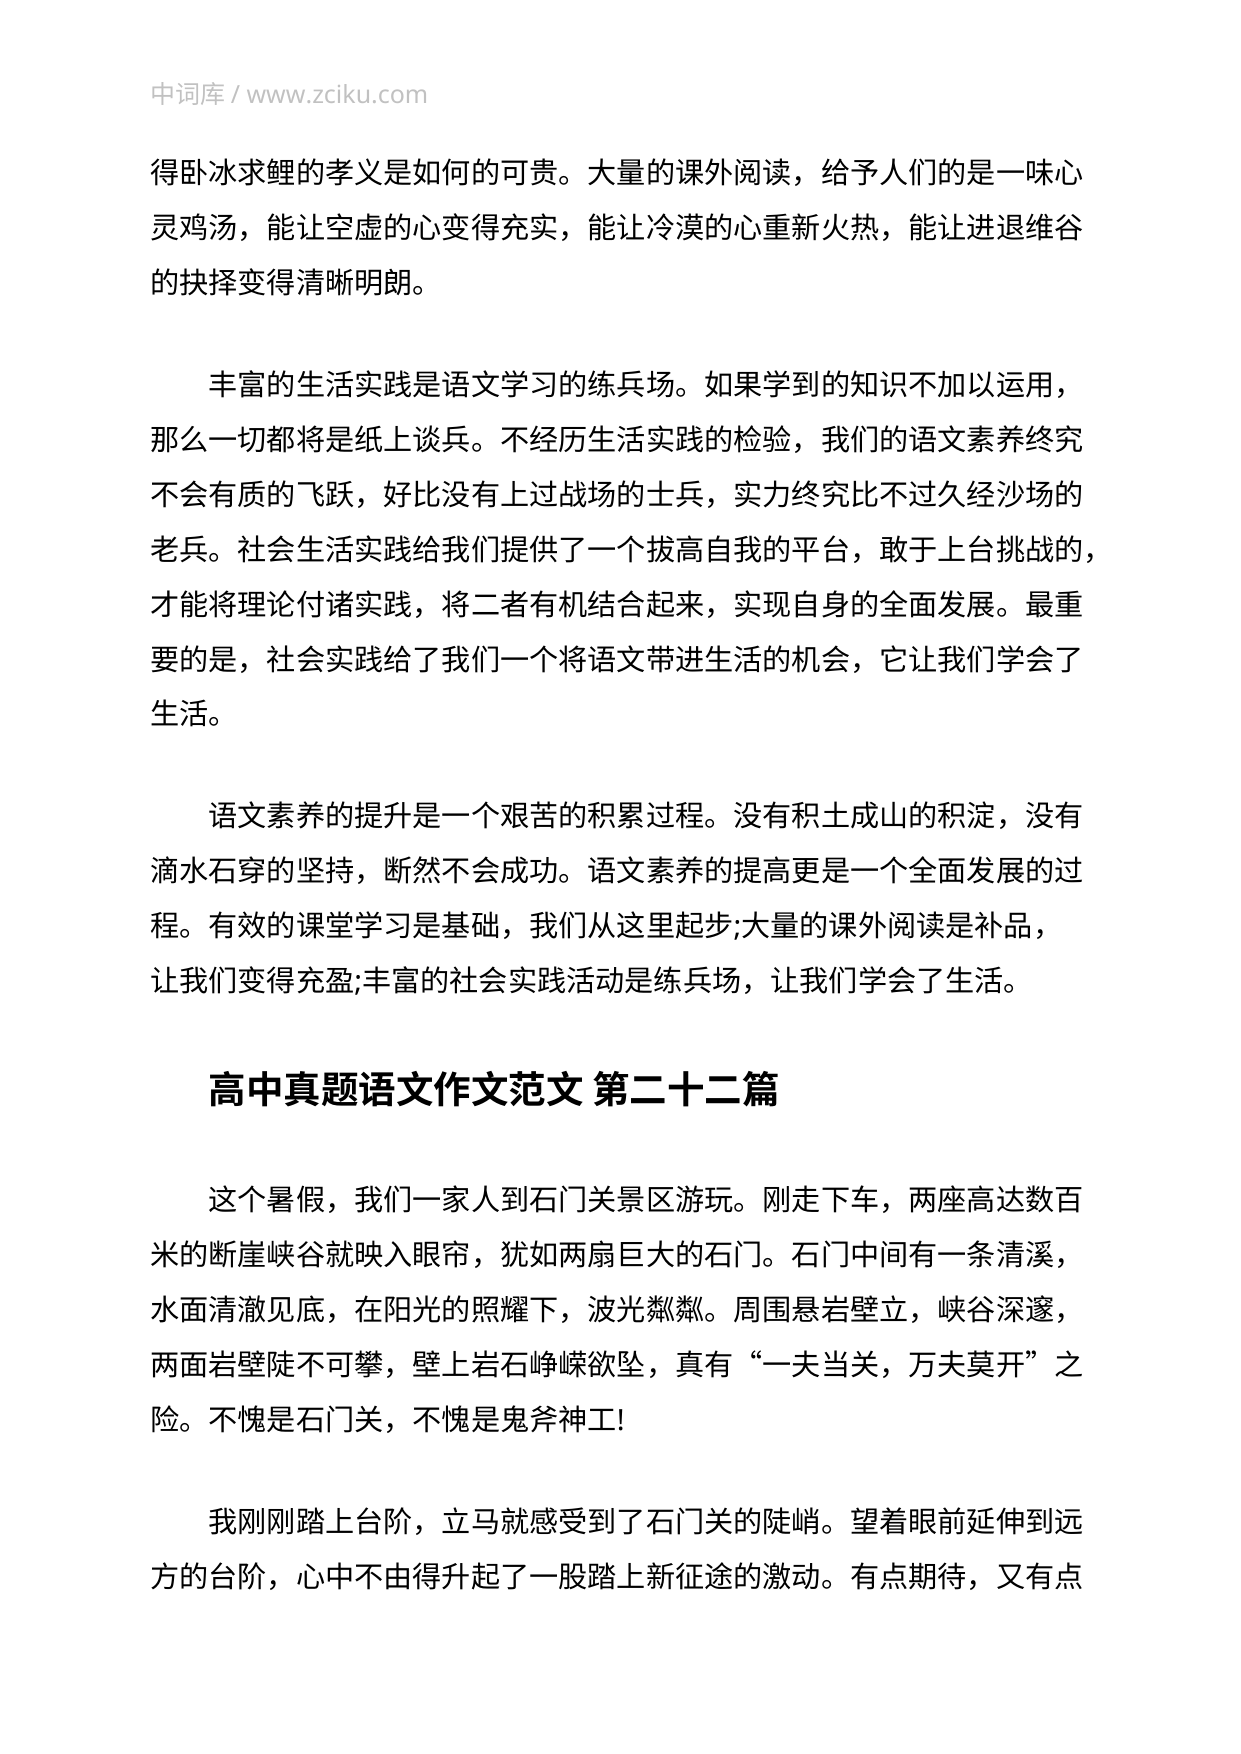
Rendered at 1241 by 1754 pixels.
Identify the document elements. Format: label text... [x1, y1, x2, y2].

text 这个暑假，我们一家人到石门关景区游玩。刚走下车，两座高达数百米的断崖峡谷就映入眼帘，犹如两扇巨大的石门。石门中间有一条清溪，水面清澈见底，在阳光的照耀下，波光粼粼。周围悬岩壁立，峡谷深邃，两面岩壁陡不可攀，壁上岩石峥嵘欲坠，真有“一夫当关，万夫莫开”之险。不愧是石门关，不愧是鬼斧神工! [150, 1177, 1090, 1439]
text 丰富的生活实践是语文学习的练兵场。如果学到的知识不加以运用，那么一切都将是纸上谈兵。不经历生活实践的检验，我们的语文素养终究不会有质的飞跃，好比没有上过战场的士兵，实力终究比不过久经沙场的老兵。社会生活实践给我们提供了一个拔高自我的平台，敢于上台挑战的，才能将理论付诸实践，将二者有机结合起来，实现自身的全面发展。最重要的是，社会实践给了我们一个将语文带进生活的机会，它让我们学会了生活。 [150, 362, 1090, 733]
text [150, 1498, 1090, 1596]
text 语文素养的提升是一个艰苦的积累过程。没有积土成山的积淀，没有滴水石穿的坚持，断然不会成功。语文素养的提高更是一个全面发展的过程。有效的课堂学习是基础，我们从这里起步;大量的课外阅读是补品，让我们变得充盈;丰富的社会实践活动是练兵场，让我们学会了生活。 [150, 793, 1090, 1000]
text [150, 150, 1090, 302]
text 高中真题语文作文范文 第二十二篇 [150, 1059, 1090, 1114]
